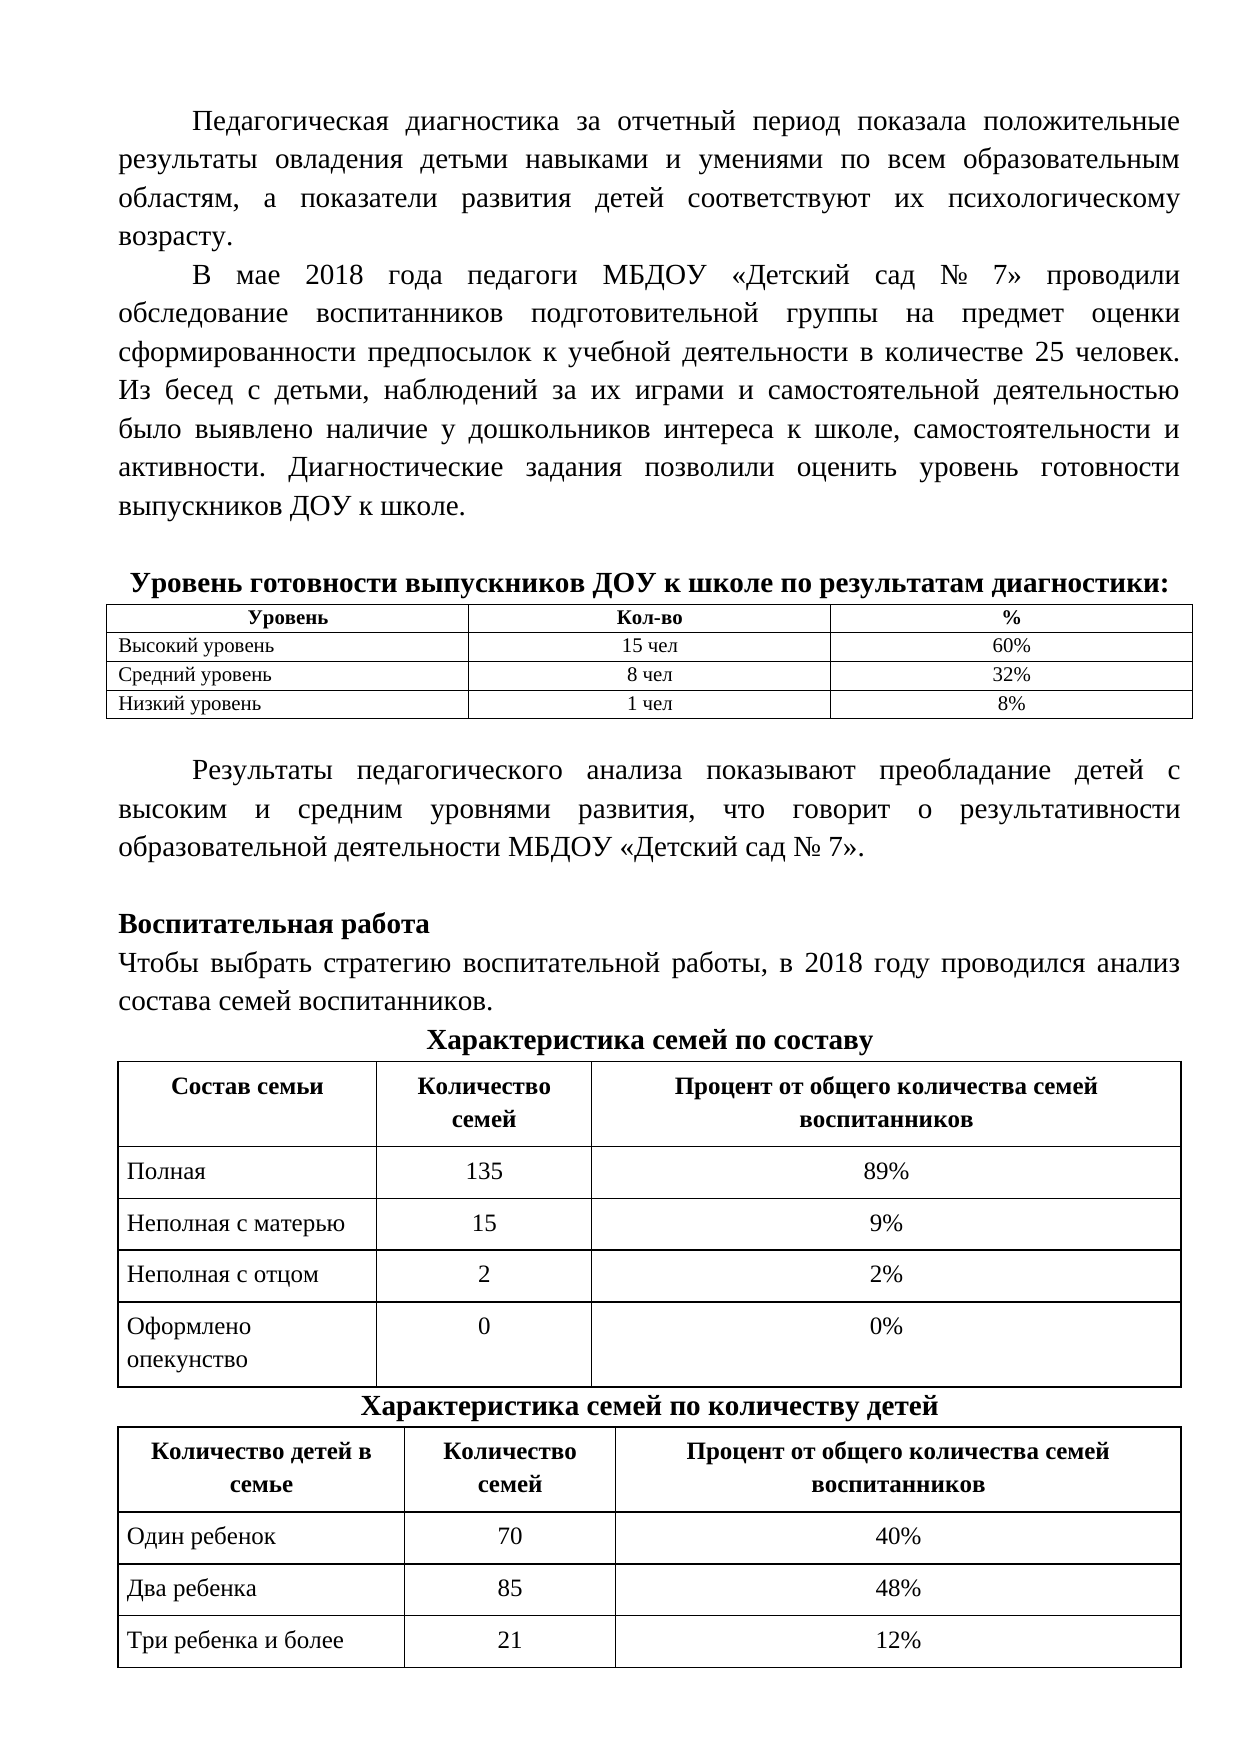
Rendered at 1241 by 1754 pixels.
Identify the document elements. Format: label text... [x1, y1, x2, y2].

table_header Кол-во [469, 605, 830, 632]
text Чтобы выбрать стратегию воспитательной работы, в 2018 году проводился анализ состава семей воспитанников. [118, 945, 1181, 1017]
table_cell 89% [592, 1147, 1180, 1197]
text Характеристика семей по составу [118, 1022, 1181, 1056]
table_cell Средний уровень [107, 662, 468, 689]
table_cell Полная [119, 1147, 376, 1197]
table_cell Низкий уровень [107, 691, 468, 718]
table_cell 32% [831, 662, 1192, 689]
text Педагогическая диагностика за отчетный период показала положительные результаты овладения детьми навыками и умениями по всем образовательным областям, а показатели развития детей соответствуют их психологическому возрасту. [118, 103, 1181, 252]
table_cell 135 [377, 1147, 591, 1197]
table_header Количество детей в семье [119, 1428, 404, 1511]
table_header Количество семей [377, 1062, 591, 1146]
table_cell Три ребенка и более [119, 1616, 404, 1667]
table_cell 40% [616, 1513, 1180, 1563]
table_cell 60% [831, 633, 1192, 661]
table_cell 2 [377, 1251, 591, 1301]
table_cell Неполная с матерью [119, 1199, 376, 1249]
table_header Процент от общего количества семей воспитанников [592, 1062, 1180, 1146]
text В мае 2018 года педагоги МБДОУ «Детский сад № 7» проводили обследование воспитанников подготовительной группы на предмет оценки сформированности предпосылок к учебной деятельности в количестве 25 человек. Из бесед с детьми, наблюдений за их играми и самостоятельной деятельностью было выявлено наличие у дошкольников интереса к школе, самостоятельности и активности. Диагностические задания позволили оценить уровень готовности выпускников ДОУ к школе. [118, 257, 1181, 522]
table_cell Два ребенка [119, 1565, 404, 1615]
text Уровень готовности выпускников ДОУ к школе по результатам диагностики: [118, 565, 1181, 599]
table_cell 1 чел [469, 691, 830, 718]
table_cell 8 чел [469, 662, 830, 689]
table_cell 12% [616, 1616, 1180, 1667]
table_cell 85 [405, 1565, 615, 1615]
table_cell Один ребенок [119, 1513, 404, 1563]
table_header Процент от общего количества семей воспитанников [616, 1428, 1180, 1511]
text Результаты педагогического анализа показывают преобладание детей с высоким и средним уровнями развития, что говорит о результативности образовательной деятельности МБДОУ «Детский сад № 7». [118, 752, 1181, 863]
table_header Количество семей [405, 1428, 615, 1511]
text Воспитательная работа [118, 906, 1181, 940]
text Характеристика семей по количеству детей [118, 1388, 1181, 1421]
table_cell 48% [616, 1565, 1180, 1615]
table_cell 0% [592, 1303, 1180, 1386]
table_cell 70 [405, 1513, 615, 1563]
table_cell 21 [405, 1616, 615, 1667]
table_cell 15 чел [469, 633, 830, 661]
table_cell Оформлено опекунство [119, 1303, 376, 1386]
table_cell 0 [377, 1303, 591, 1386]
table_cell 9% [592, 1199, 1180, 1249]
table_cell Высокий уровень [107, 633, 468, 661]
table_header Уровень [107, 605, 468, 632]
table_cell 8% [831, 691, 1192, 718]
table_header Состав семьи [119, 1062, 376, 1146]
table_cell 15 [377, 1199, 591, 1249]
table_cell Неполная с отцом [119, 1251, 376, 1301]
table_cell 2% [592, 1251, 1180, 1301]
table_header % [831, 605, 1192, 632]
